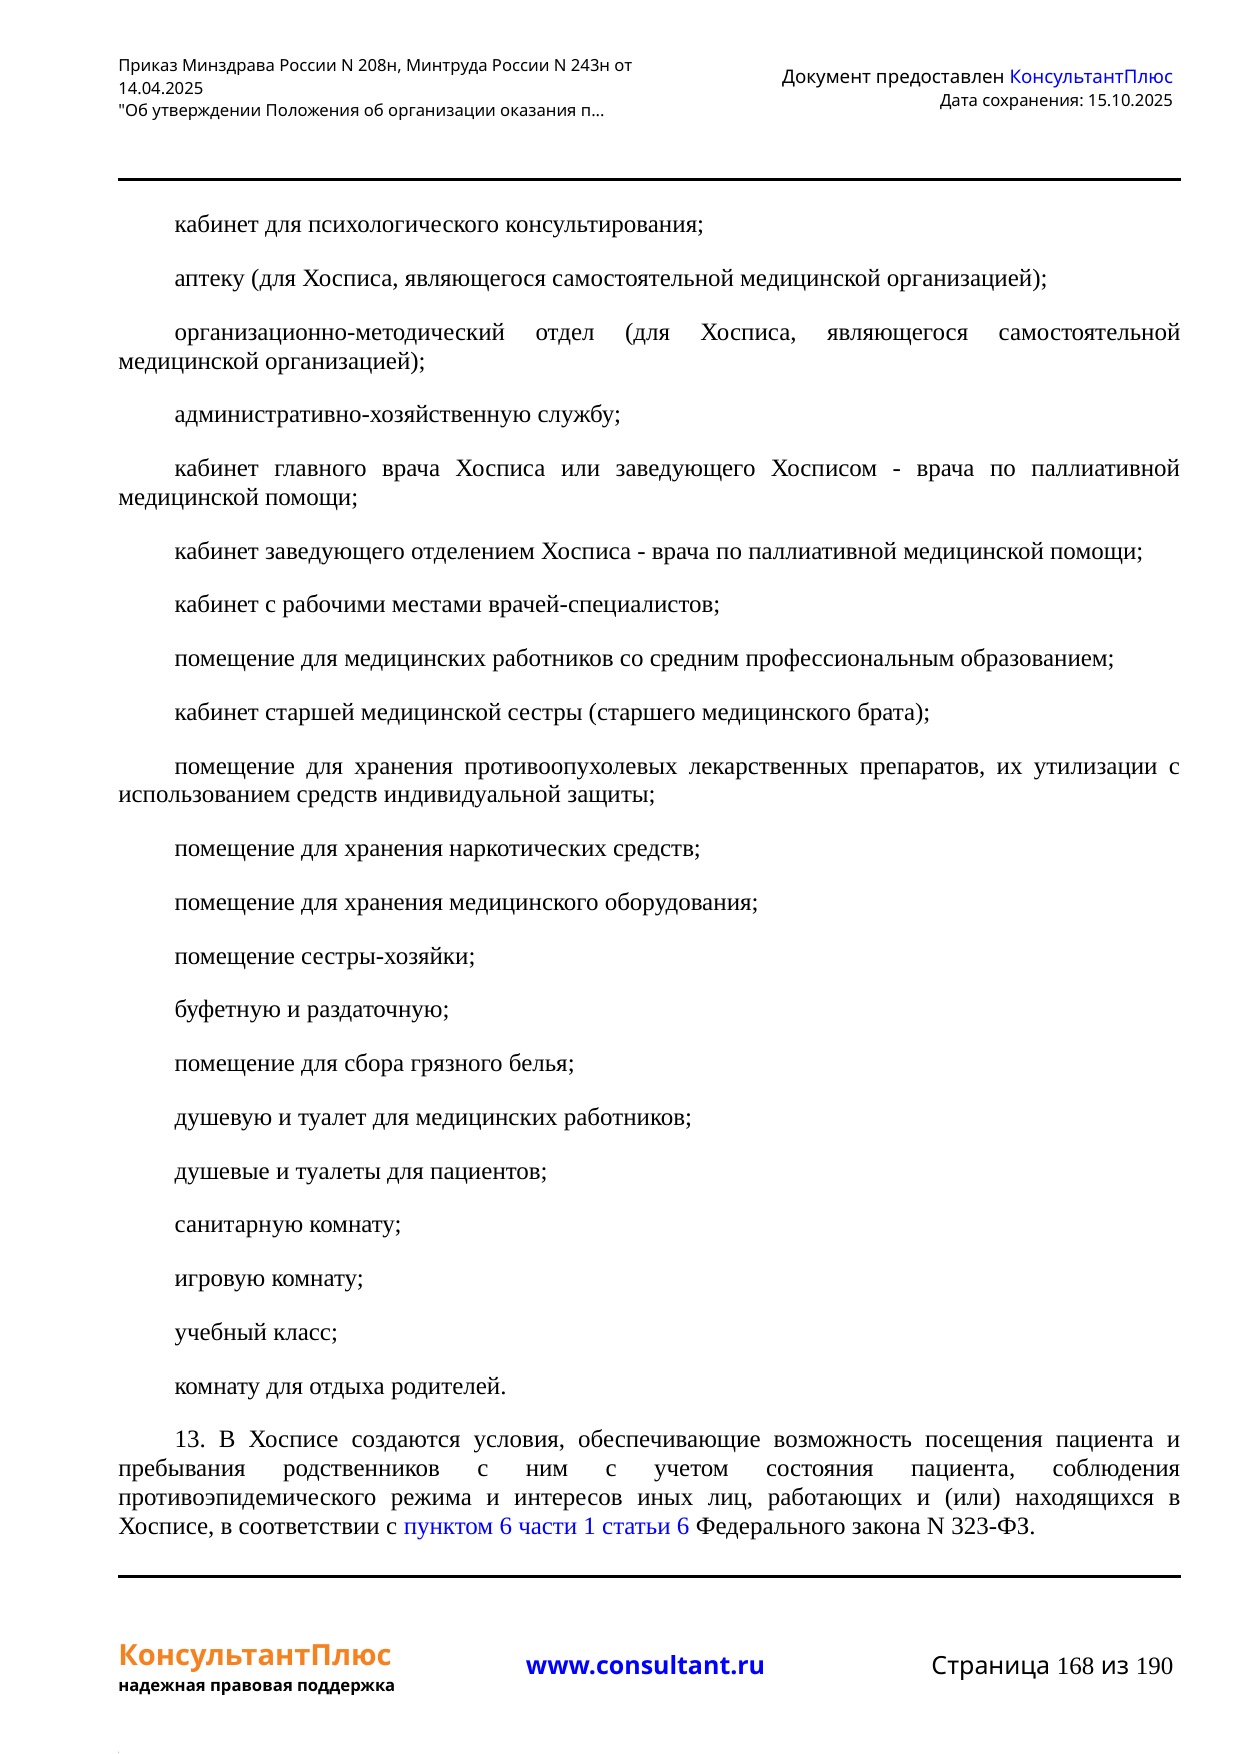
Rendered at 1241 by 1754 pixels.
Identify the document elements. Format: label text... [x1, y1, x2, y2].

text кабинет заведующего отделением Хосписа - врача по паллиативной медицинской помощи; [118, 536, 1181, 564]
text кабинет главного врача Хосписа или заведующего Хосписом - врача по паллиативной медицинской помощи; [118, 453, 1181, 511]
text учебный класс; [118, 1317, 1181, 1346]
text организационно-методический отдел (для Хосписа, являющегося самостоятельной медицинской организацией); [118, 317, 1181, 374]
text помещение для хранения противоопухолевых лекарственных препаратов, их утилизации с использованием средств индивидуальной защиты; [118, 751, 1181, 808]
text игровую комнату; [118, 1263, 1181, 1292]
text буфетную и раздаточную; [118, 994, 1181, 1023]
text кабинет для психологического консультирования; [118, 209, 1181, 238]
text душевую и туалет для медицинских работников; [118, 1102, 1181, 1131]
text помещение для хранения наркотических средств; [118, 833, 1181, 862]
text кабинет старшей медицинской сестры (старшего медицинского брата); [118, 697, 1181, 726]
text помещение для медицинских работников со средним профессиональным образованием; [118, 643, 1181, 672]
text 13. В Хосписе создаются условия, обеспечивающие возможность посещения пациента и пребывания родственников с ним с учетом состояния пациента, соблюдения противоэпидемического режима и интересов иных лиц, работающих и (или) находящихся в Хосписе, в соответствии с пунктом 6 части 1 статьи 6 Федерального закона N 323-ФЗ. [118, 1424, 1181, 1539]
text душевые и туалеты для пациентов; [118, 1156, 1181, 1184]
text комнату для отдыха родителей. [118, 1371, 1181, 1399]
text помещение для хранения медицинского оборудования; [118, 887, 1181, 916]
text кабинет с рабочими местами врачей-специалистов; [118, 589, 1181, 618]
text административно-хозяйственную службу; [118, 399, 1181, 428]
text помещение для сбора грязного белья; [118, 1048, 1181, 1077]
text санитарную комнату; [118, 1209, 1181, 1238]
text аптеку (для Хосписа, являющегося самостоятельной медицинской организацией); [118, 263, 1181, 292]
text помещение сестры-хозяйки; [118, 941, 1181, 969]
